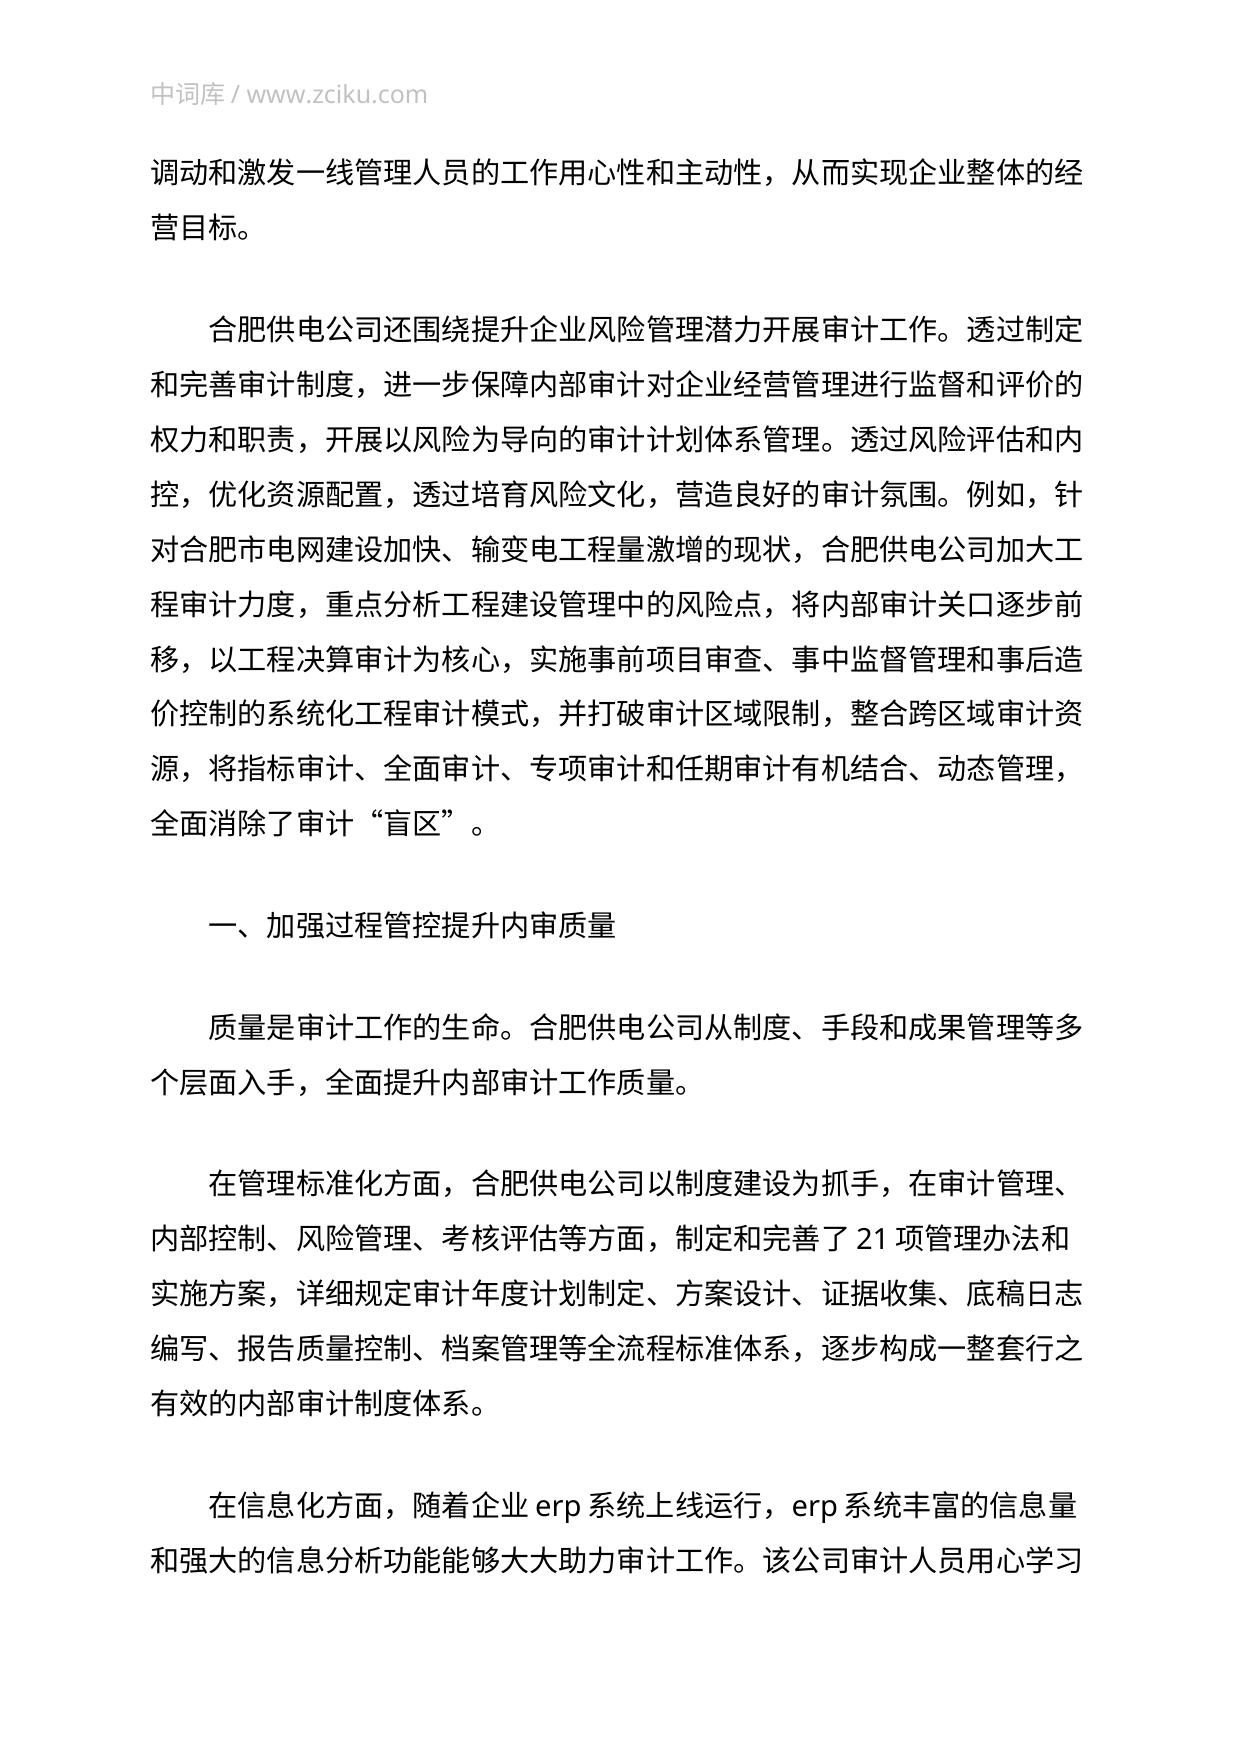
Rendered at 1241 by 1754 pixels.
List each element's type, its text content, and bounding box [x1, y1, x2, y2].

text 在管理标准化方面，合肥供电公司以制度建设为抓手，在审计管理、内部控制、风险管理、考核评估等方面，制定和完善了21项管理办法和实施方案，详细规定审计年度计划制定、方案设计、证据收集、底稿日志编写、报告质量控制、档案管理等全流程标准体系，逐步构成一整套行之有效的内部审计制度体系。 [150, 1161, 1090, 1423]
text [150, 150, 1090, 247]
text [150, 1482, 1090, 1580]
text 合肥供电公司还围绕提升企业风险管理潜力开展审计工作。透过制定和完善审计制度，进一步保障内部审计对企业经营管理进行监督和评价的权力和职责，开展以风险为导向的审计计划体系管理。透过风险评估和内控，优化资源配置，透过培育风险文化，营造良好的审计氛围。例如，针对合肥市电网建设加快、输变电工程量激增的现状，合肥供电公司加大工程审计力度，重点分析工程建设管理中的风险点，将内部审计关口逐步前移，以工程决算审计为核心，实施事前项目审查、事中监督管理和事后造价控制的系统化工程审计模式，并打破审计区域限制，整合跨区域审计资源，将指标审计、全面审计、专项审计和任期审计有机结合、动态管理，全面消除了审计“盲区”。 [150, 307, 1090, 843]
text 质量是审计工作的生命。合肥供电公司从制度、手段和成果管理等多个层面入手，全面提升内部审计工作质量。 [150, 1004, 1090, 1101]
text 一、加强过程管控提升内审质量 [150, 902, 1090, 945]
